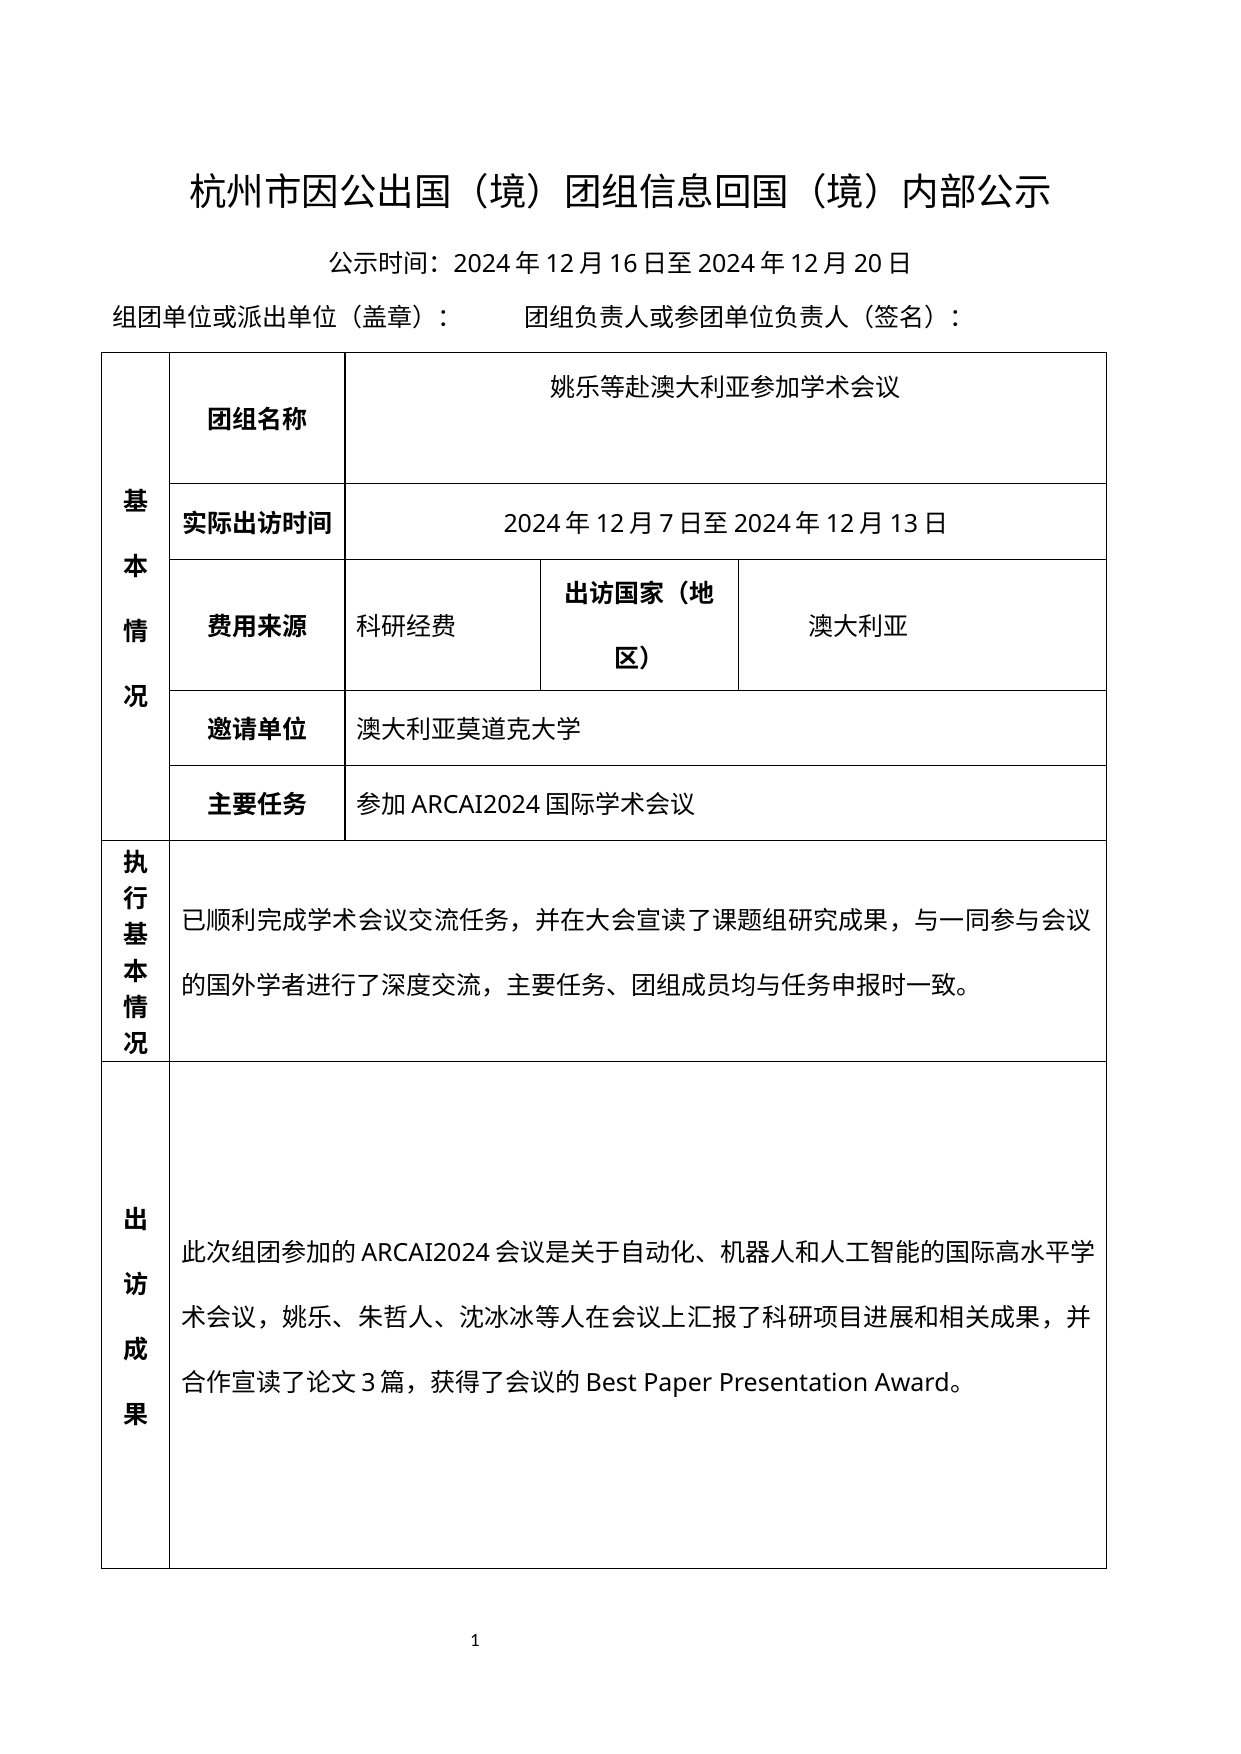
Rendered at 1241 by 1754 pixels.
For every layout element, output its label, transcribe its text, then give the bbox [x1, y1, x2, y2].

table_header 团组名称 [170, 353, 344, 483]
text 杭州市因公出国（境）团组信息回国（境）内部公示 [112, 162, 1128, 216]
table_cell 实际出访时间 [170, 484, 344, 558]
table_cell 澳大利亚莫道克大学 [346, 691, 1106, 765]
table_header 姚乐等赴澳大利亚参加学术会议 [346, 353, 1106, 483]
table_cell 执行基本情况 [102, 841, 169, 1061]
table_cell 邀请单位 [170, 691, 344, 765]
table_cell 费用来源 [170, 560, 344, 689]
table_cell 2024年12月7日至2024年12月13日 [346, 484, 1106, 558]
text 组团单位或派出单位（盖章）： 团组负责人或参团单位负责人（签名）： [112, 298, 1128, 334]
table_header 基本情况 [102, 353, 169, 840]
text 公示时间：2024年12月16日至2024年12月20日 [112, 243, 1128, 279]
table_cell 出访国家（地区） [541, 560, 738, 689]
table_cell 澳大利亚 [739, 560, 1106, 689]
table_cell 此次组团参加的ARCAI2024会议是关于自动化、机器人和人工智能的国际高水平学术会议，姚乐、朱哲人、沈冰冰等人在会议上汇报了科研项目进展和相关成果，并合作宣读了论文3篇，获得了会议的Best Paper Presentation Award。 [170, 1062, 1106, 1568]
table_cell 主要任务 [170, 766, 344, 840]
table_cell 出访成果 [102, 1062, 169, 1568]
table_cell 参加ARCAI2024国际学术会议 [346, 766, 1106, 840]
table_cell 科研经费 [346, 560, 540, 689]
table_cell 已顺利完成学术会议交流任务，并在大会宣读了课题组研究成果，与一同参与会议的国外学者进行了深度交流，主要任务、团组成员均与任务申报时一致。 [170, 841, 1106, 1061]
